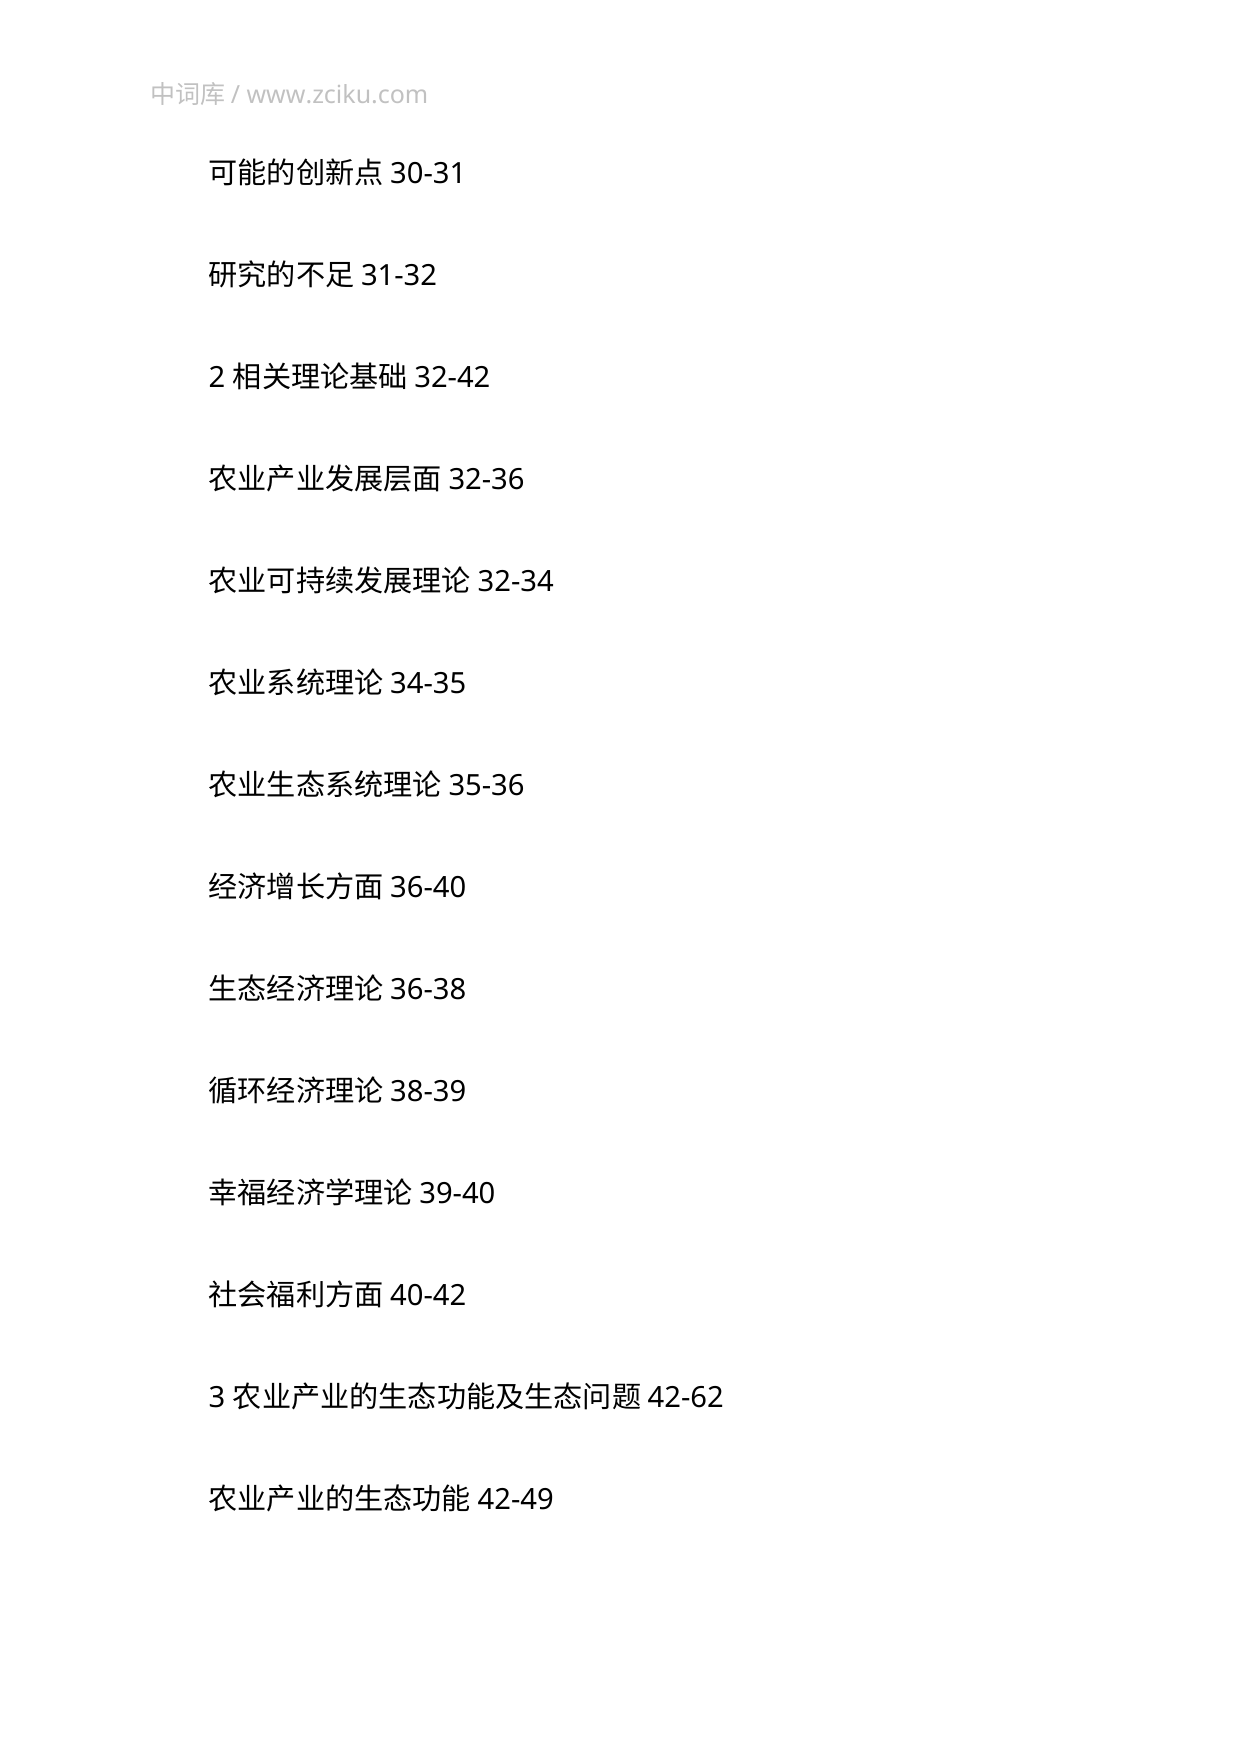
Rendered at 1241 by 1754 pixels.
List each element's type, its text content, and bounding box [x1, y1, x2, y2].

text 农业系统理论 34-35 [150, 660, 1090, 702]
text 可能的创新点 30-31 [150, 150, 1090, 192]
text 农业产业发展层面 32-36 [150, 456, 1090, 498]
text 研究的不足 31-32 [150, 252, 1090, 294]
text 3 农业产业的生态功能及生态问题 42-62 [150, 1374, 1090, 1416]
text 社会福利方面 40-42 [150, 1272, 1090, 1314]
text 经济增长方面 36-40 [150, 864, 1090, 906]
text 幸福经济学理论 39-40 [150, 1170, 1090, 1212]
text 生态经济理论 36-38 [150, 966, 1090, 1008]
text 农业产业的生态功能 42-49 [150, 1476, 1090, 1518]
text 农业可持续发展理论 32-34 [150, 558, 1090, 600]
text 循环经济理论 38-39 [150, 1068, 1090, 1110]
text 农业生态系统理论 35-36 [150, 762, 1090, 804]
text 2 相关理论基础 32-42 [150, 354, 1090, 396]
